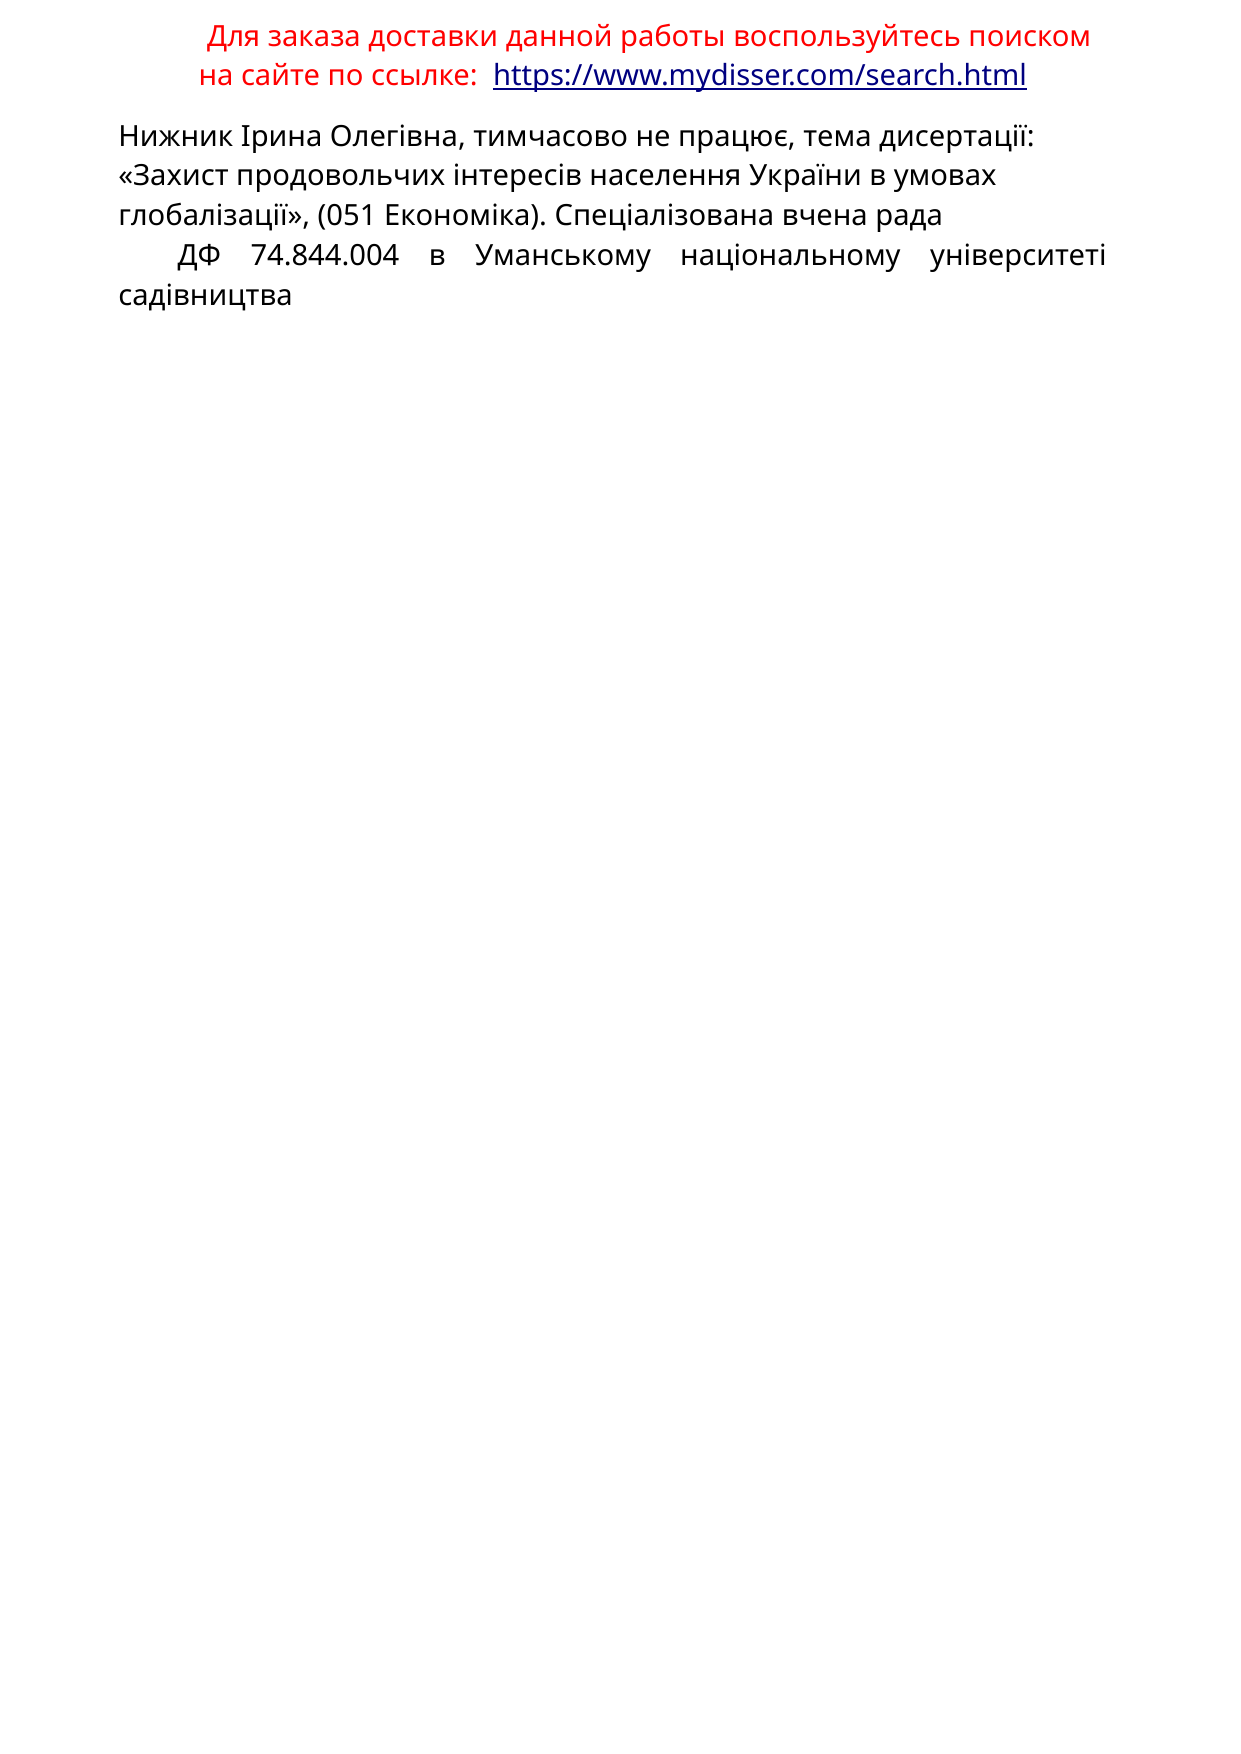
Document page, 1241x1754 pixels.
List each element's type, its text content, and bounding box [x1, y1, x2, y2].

text ДФ 74.844.004 в Уманському національному університеті садівництва [118, 234, 1107, 313]
text Нижник Ірина Олегівна, тимчасово не працює, тема дисертації: [118, 115, 1107, 155]
text глобалізації», (051 Економіка). Спеціалізована вчена рада [118, 194, 1107, 234]
text «Захист продовольчих інтересів населення України в умовах [118, 155, 1107, 194]
